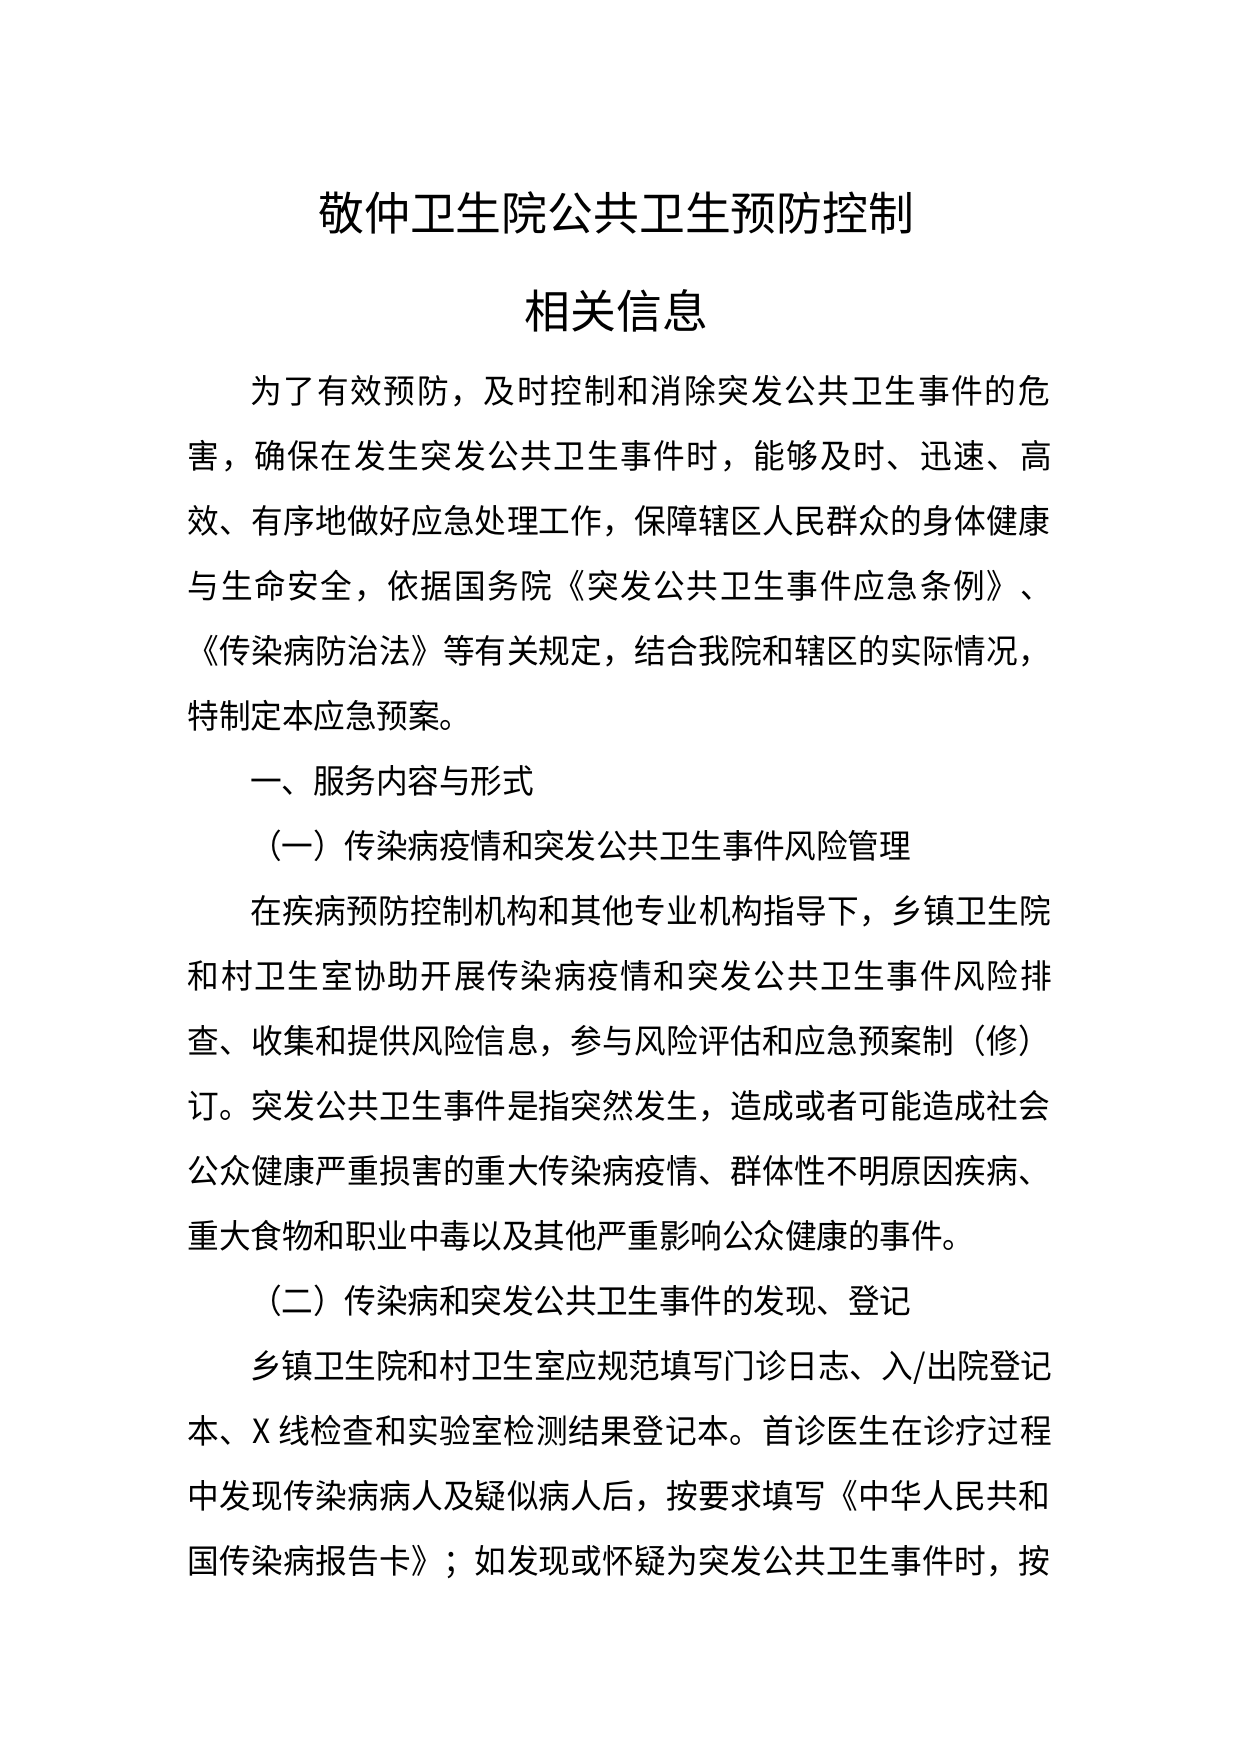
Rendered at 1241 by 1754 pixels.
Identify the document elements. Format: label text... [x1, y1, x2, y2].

text 在疾病预防控制机构和其他专业机构指导下，乡镇卫生院和村卫生室协助开展传染病疫情和突发公共卫生事件风险排查、收集和提供风险信息，参与风险评估和应急预案制（修）订。突发公共卫生事件是指突然发生，造成或者可能造成社会公众健康严重损害的重大传染病疫情、群体性不明原因疾病、重大食物和职业中毒以及其他严重影响公众健康的事件。 [187, 877, 1053, 1267]
text 一、服务内容与形式 [187, 747, 1053, 812]
text 为了有效预防，及时控制和消除突发公共卫生事件的危害，确保在发生突发公共卫生事件时，能够及时、迅速、高效、有序地做好应急处理工作，保障辖区人民群众的身体健康与生命安全，依据国务院《突发公共卫生事件应急条例》、《传染病防治法》等有关规定，结合我院和辖区的实际情况，特制定本应急预案。 [187, 357, 1053, 747]
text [187, 1332, 1053, 1592]
subtitle 敬仲卫生院公共卫生预防控制相关信息 [310, 162, 922, 357]
text （二）传染病和突发公共卫生事件的发现、登记 [187, 1267, 1053, 1332]
text （一）传染病疫情和突发公共卫生事件风险管理 [187, 812, 1053, 877]
